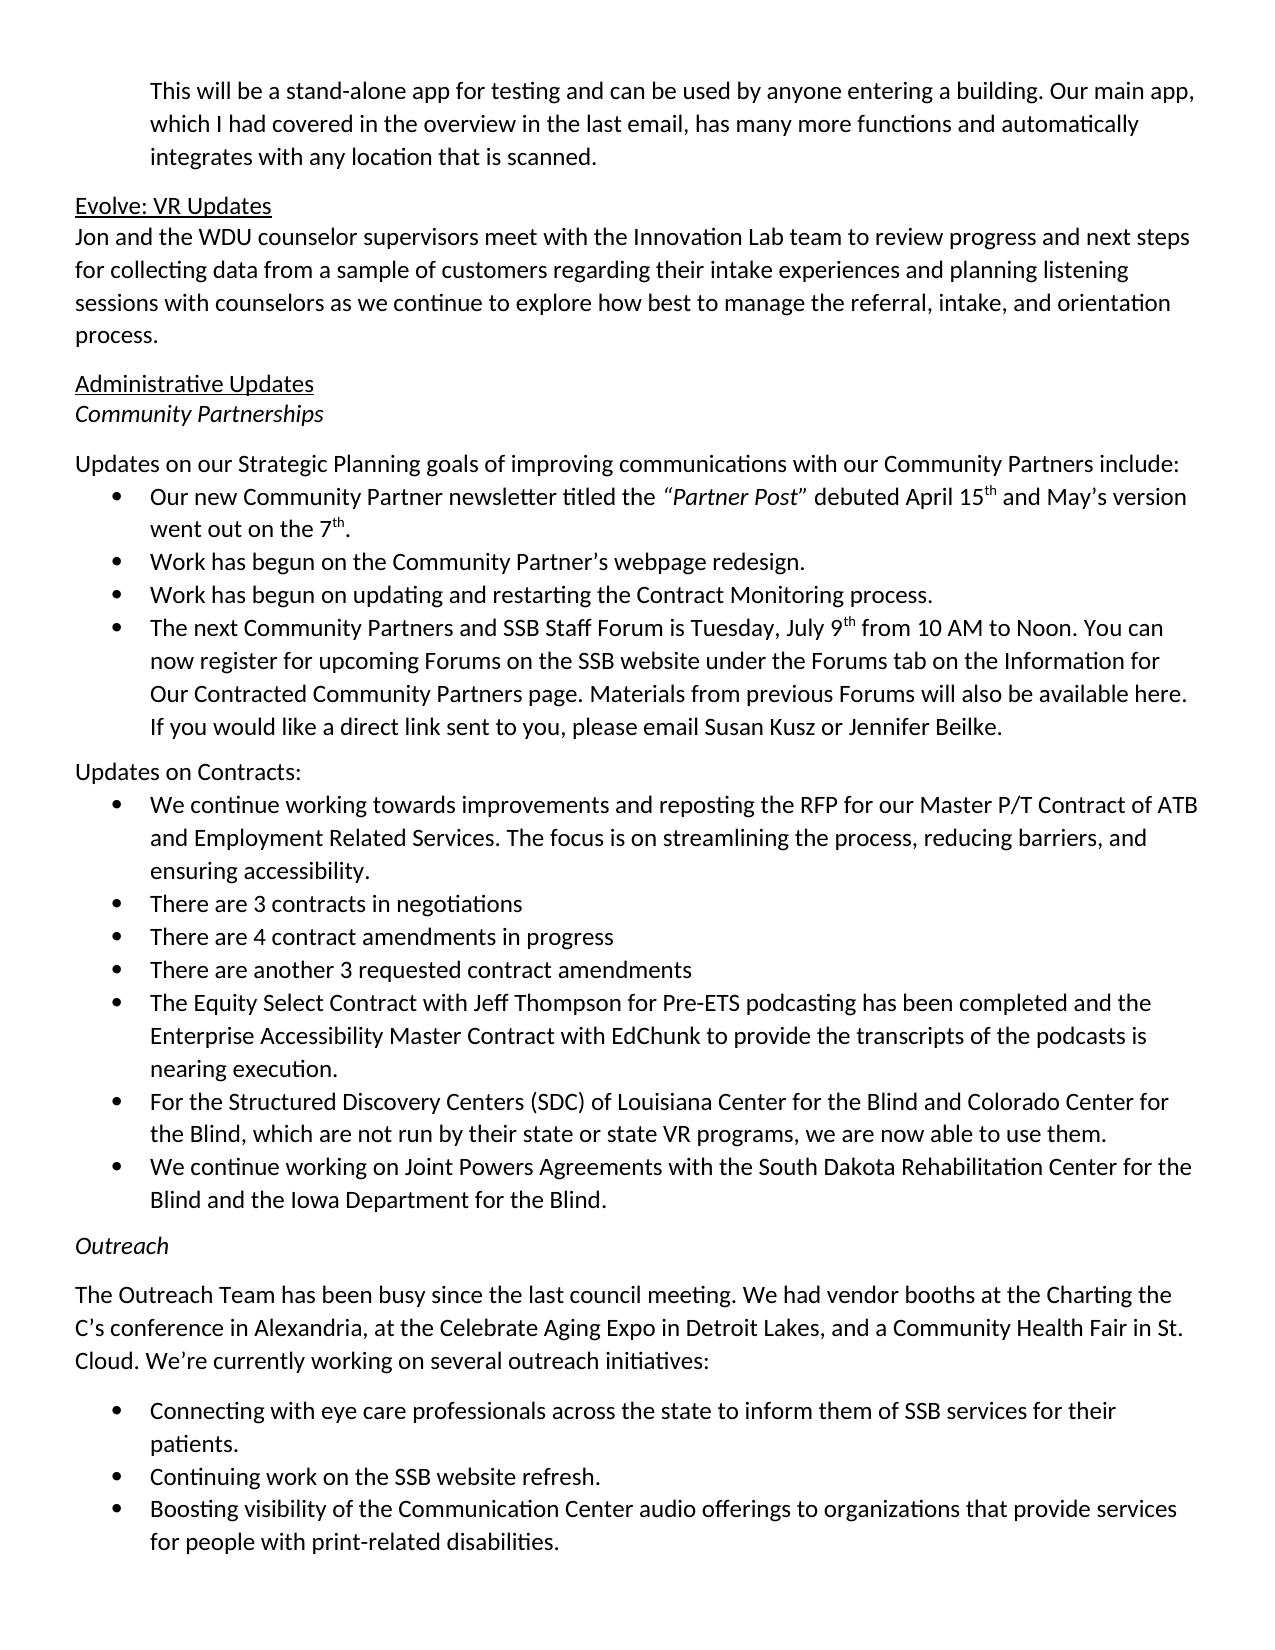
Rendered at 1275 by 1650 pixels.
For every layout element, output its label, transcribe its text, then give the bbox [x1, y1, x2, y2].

list The Equity Select Contract with Jeff Thompson for Pre-ETS podcasting has been completed and the Enterprise Accessibility Master Contract with EdChunk to provide the transcripts of the podcasts is nearing execution. [112, 987, 1200, 1083]
list There are 3 contracts in negotiations [112, 888, 1200, 919]
list Work has begun on updating and restarting the Contract Monitoring process. [112, 579, 1200, 610]
list There are 4 contract amendments in progress [112, 921, 1200, 952]
list We continue working towards improvements and reposting the RFP for our Master P/T Contract of ATB and Employment Related Services. The focus is on streamlining the process, reducing barriers, and ensuring accessibility. [112, 789, 1200, 886]
list The next Community Partners and SSB Staff Forum is Tuesday, July 9th from 10 AM to Noon. You can now register for upcoming Forums on the SSB website under the Forums tab on the Information for Our Contracted Community Partners page. Materials from previous Forums will also be available here. If you would like a direct link sent to you, please email Susan Kusz or Jennifer Beilke. [112, 612, 1200, 742]
list Work has begun on the Community Partner’s webpage redesign. [112, 547, 1200, 577]
text Updates on our Strategic Planning goals of improving communications with our Community Partners include: [75, 448, 1200, 478]
subtitle Community Partnerships [75, 398, 1200, 429]
list Our new Community Partner newsletter titled the “Partner Post” debuted April 15th and May’s version went out on the 7th. [112, 481, 1200, 544]
text Jon and the WDU counselor supervisors meet with the Innovation Lab team to review progress and next steps for collecting data from a sample of customers regarding their intake experiences and planning listening sessions with counselors as we continue to explore how best to manage the referral, intake, and orientation process. [75, 221, 1200, 350]
subtitle Administrative Updates [75, 368, 1185, 398]
list There are another 3 requested contract amendments [112, 954, 1200, 984]
text This will be a stand-alone app for testing and can be used by anyone entering a building. Our main app, which I had covered in the overview in the last email, has many more functions and automatically integrates with any location that is scanned. [150, 75, 1200, 171]
text The Outreach Team has been busy since the last council meeting. We had vendor booths at the Charting the C’s conference in Alexandria, at the Celebrate Aging Expo in Detroit Lakes, and a Community Health Fair in St. Cloud. We’re currently working on several outreach initiatives: [75, 1279, 1200, 1376]
list We continue working on Joint Powers Agreements with the South Dakota Rehabilitation Center for the Blind and the Iowa Department for the Blind. [112, 1152, 1200, 1215]
list For the Structured Discovery Centers (SDC) of Louisiana Center for the Blind and Colorado Center for the Blind, which are not run by their state or state VR programs, we are now able to use them. [112, 1086, 1200, 1149]
subtitle Outreach [75, 1230, 1200, 1260]
text Updates on Contracts: [75, 757, 1200, 787]
list Connecting with eye care professionals across the state to inform them of SSB services for their patients. [112, 1395, 1200, 1458]
list Continuing work on the SSB website refresh. [112, 1461, 1200, 1491]
list Boosting visibility of the Communication Center audio offerings to organizations that provide services for people with print-related disabilities. [112, 1494, 1200, 1557]
subtitle Evolve: VR Updates [75, 190, 1185, 221]
